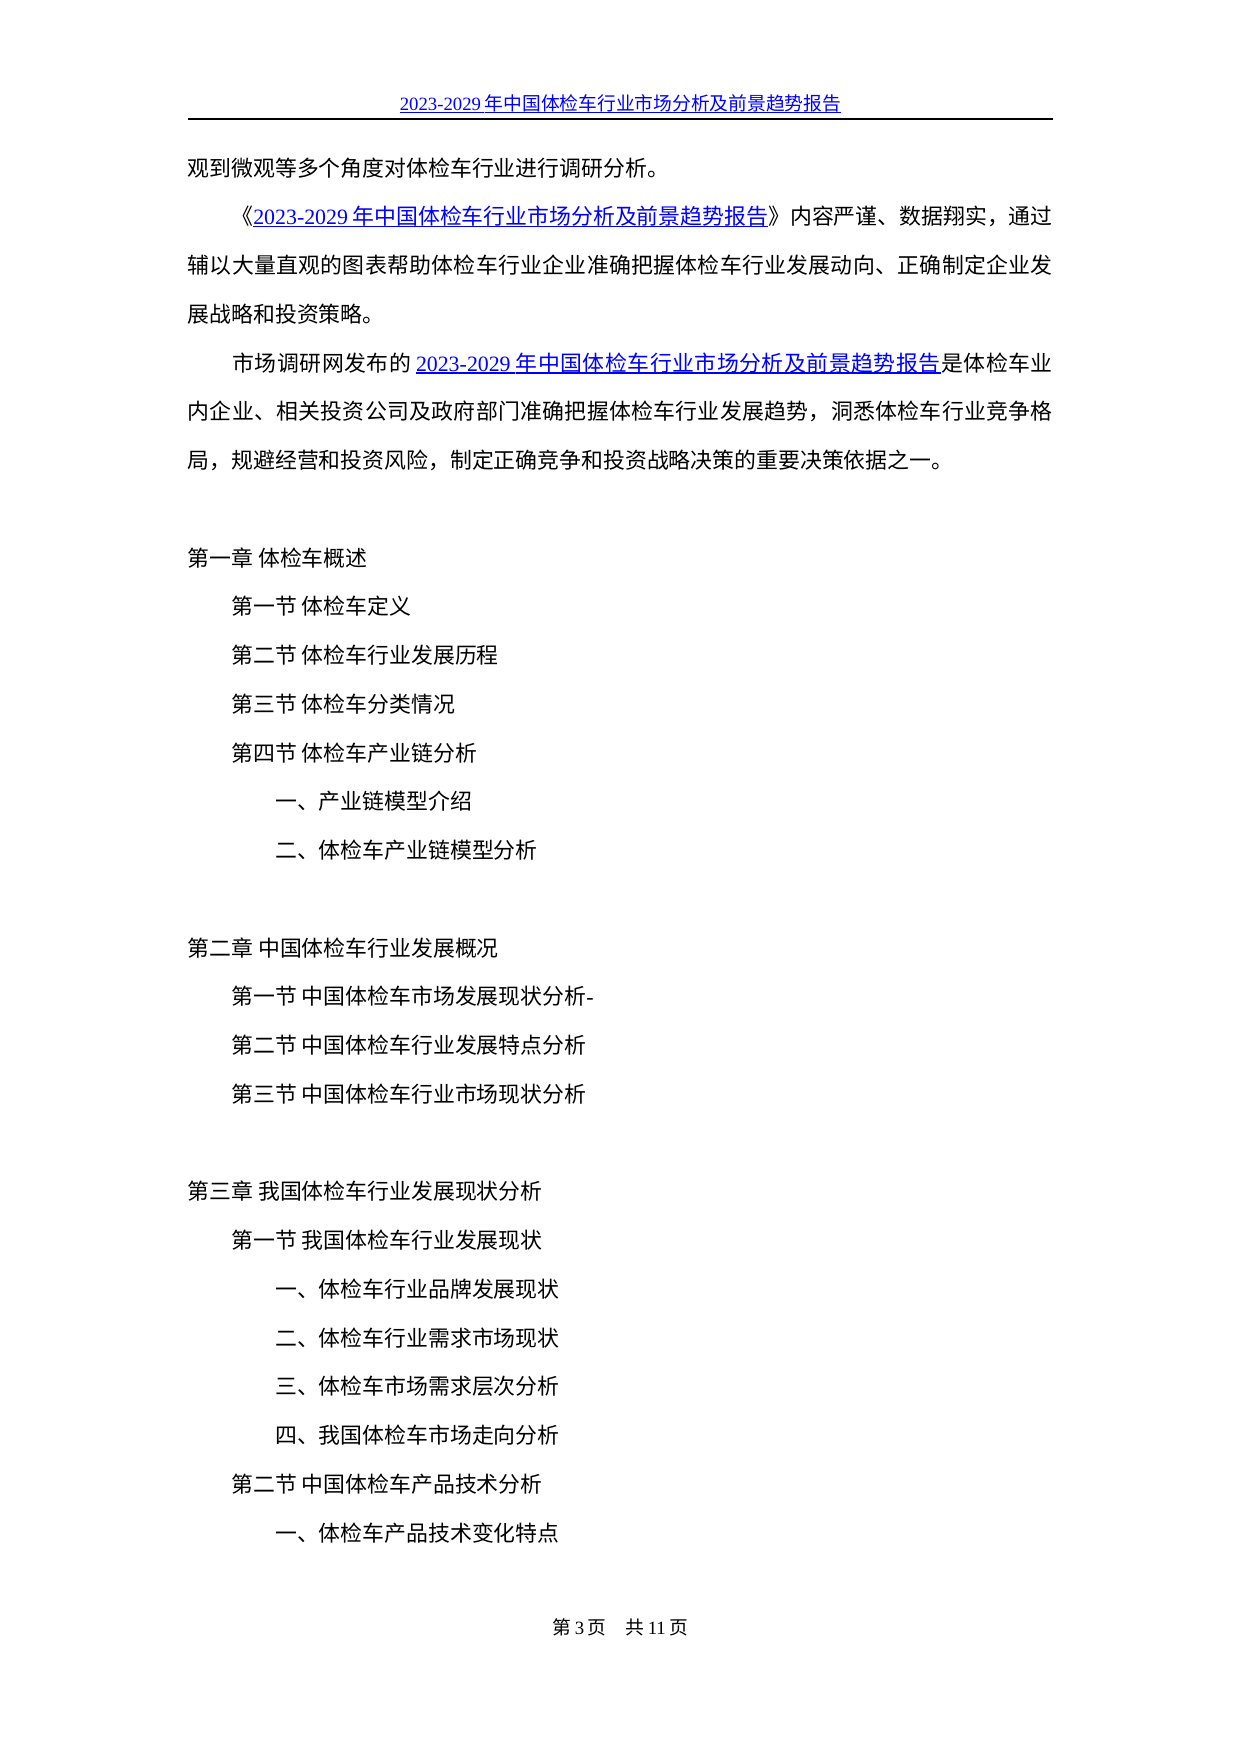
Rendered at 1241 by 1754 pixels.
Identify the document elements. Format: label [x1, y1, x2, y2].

text [187, 150, 1053, 1548]
